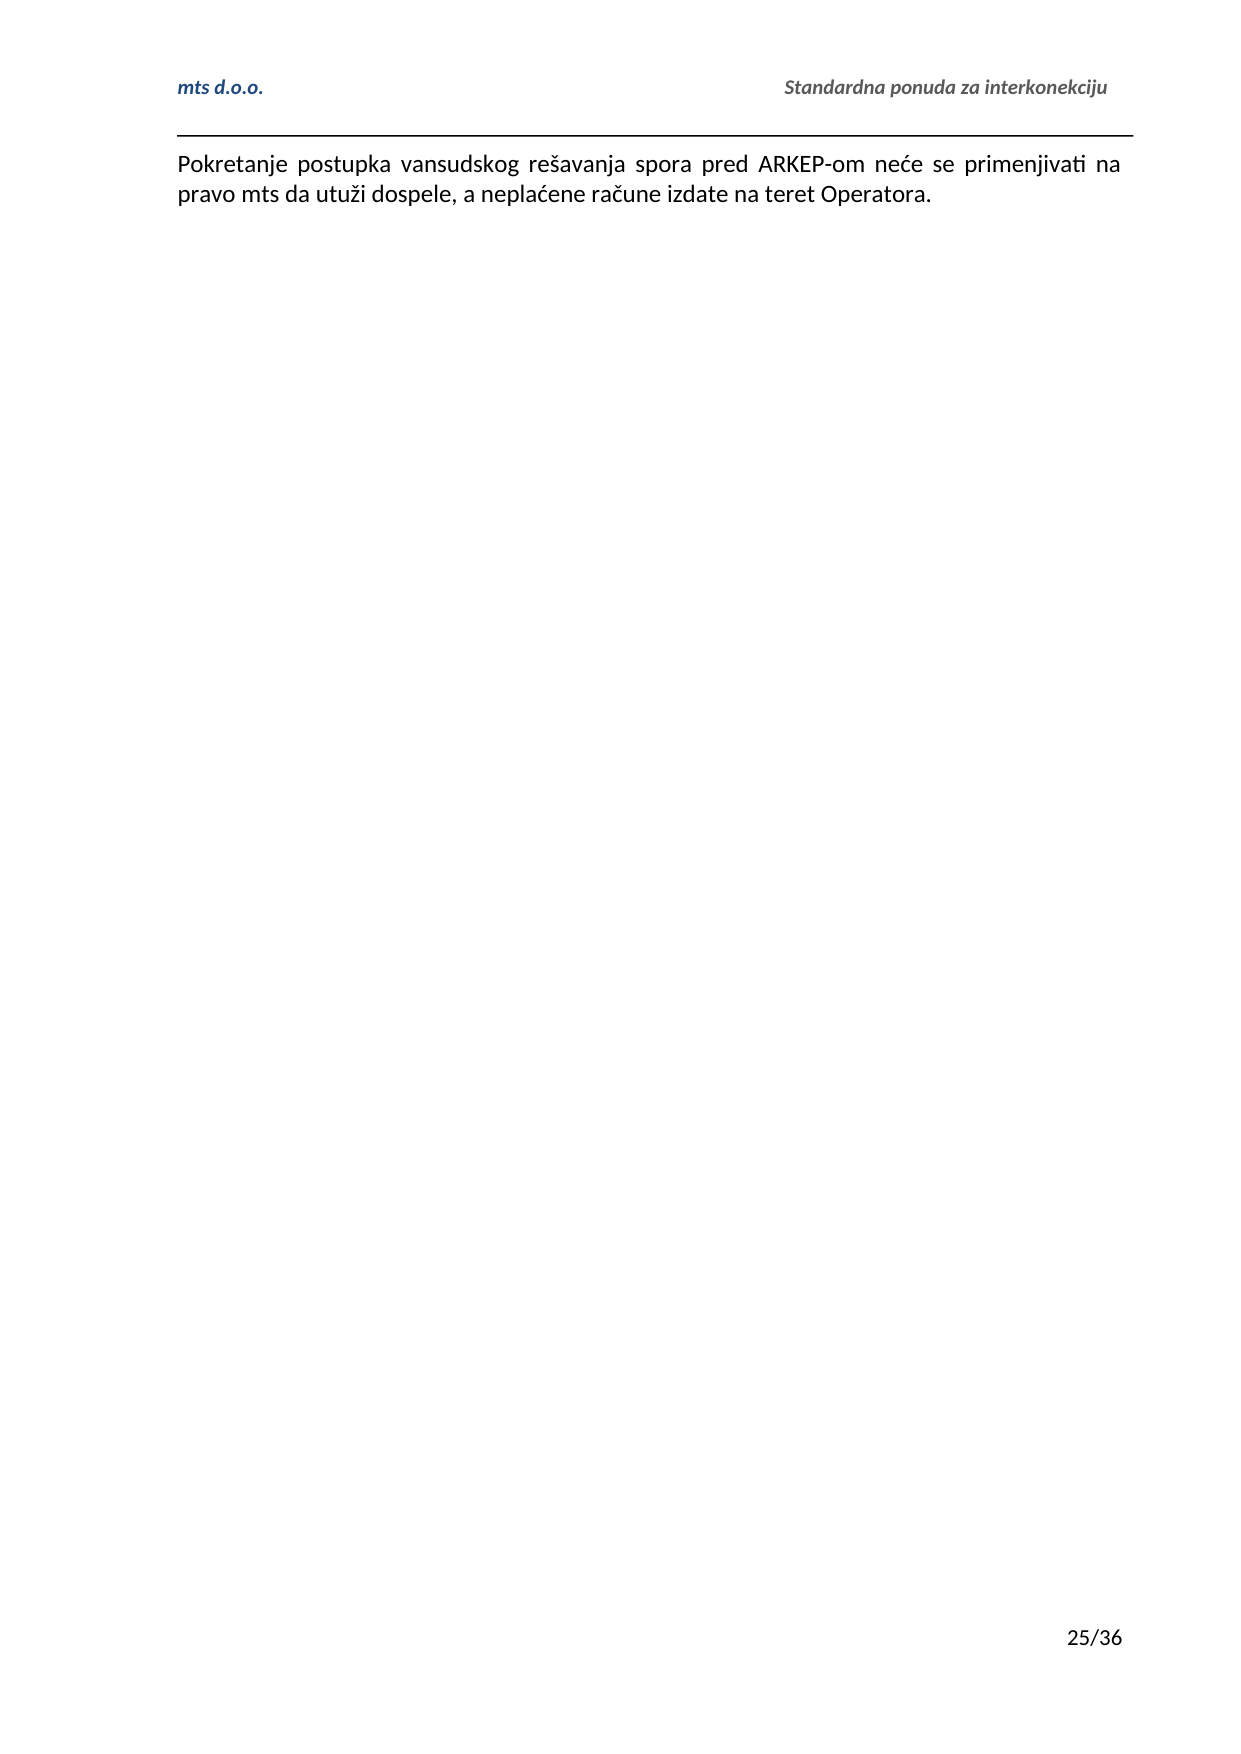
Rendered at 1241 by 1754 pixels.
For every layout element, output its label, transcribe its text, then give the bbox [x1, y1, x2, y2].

text Pokretanje postupka vansudskog rešavanja spora pred ARKEP-om neće se primenjivati na pravo mts da utuži dospele, a neplaćene račune izdate na teret Operatora. [177, 148, 1122, 209]
